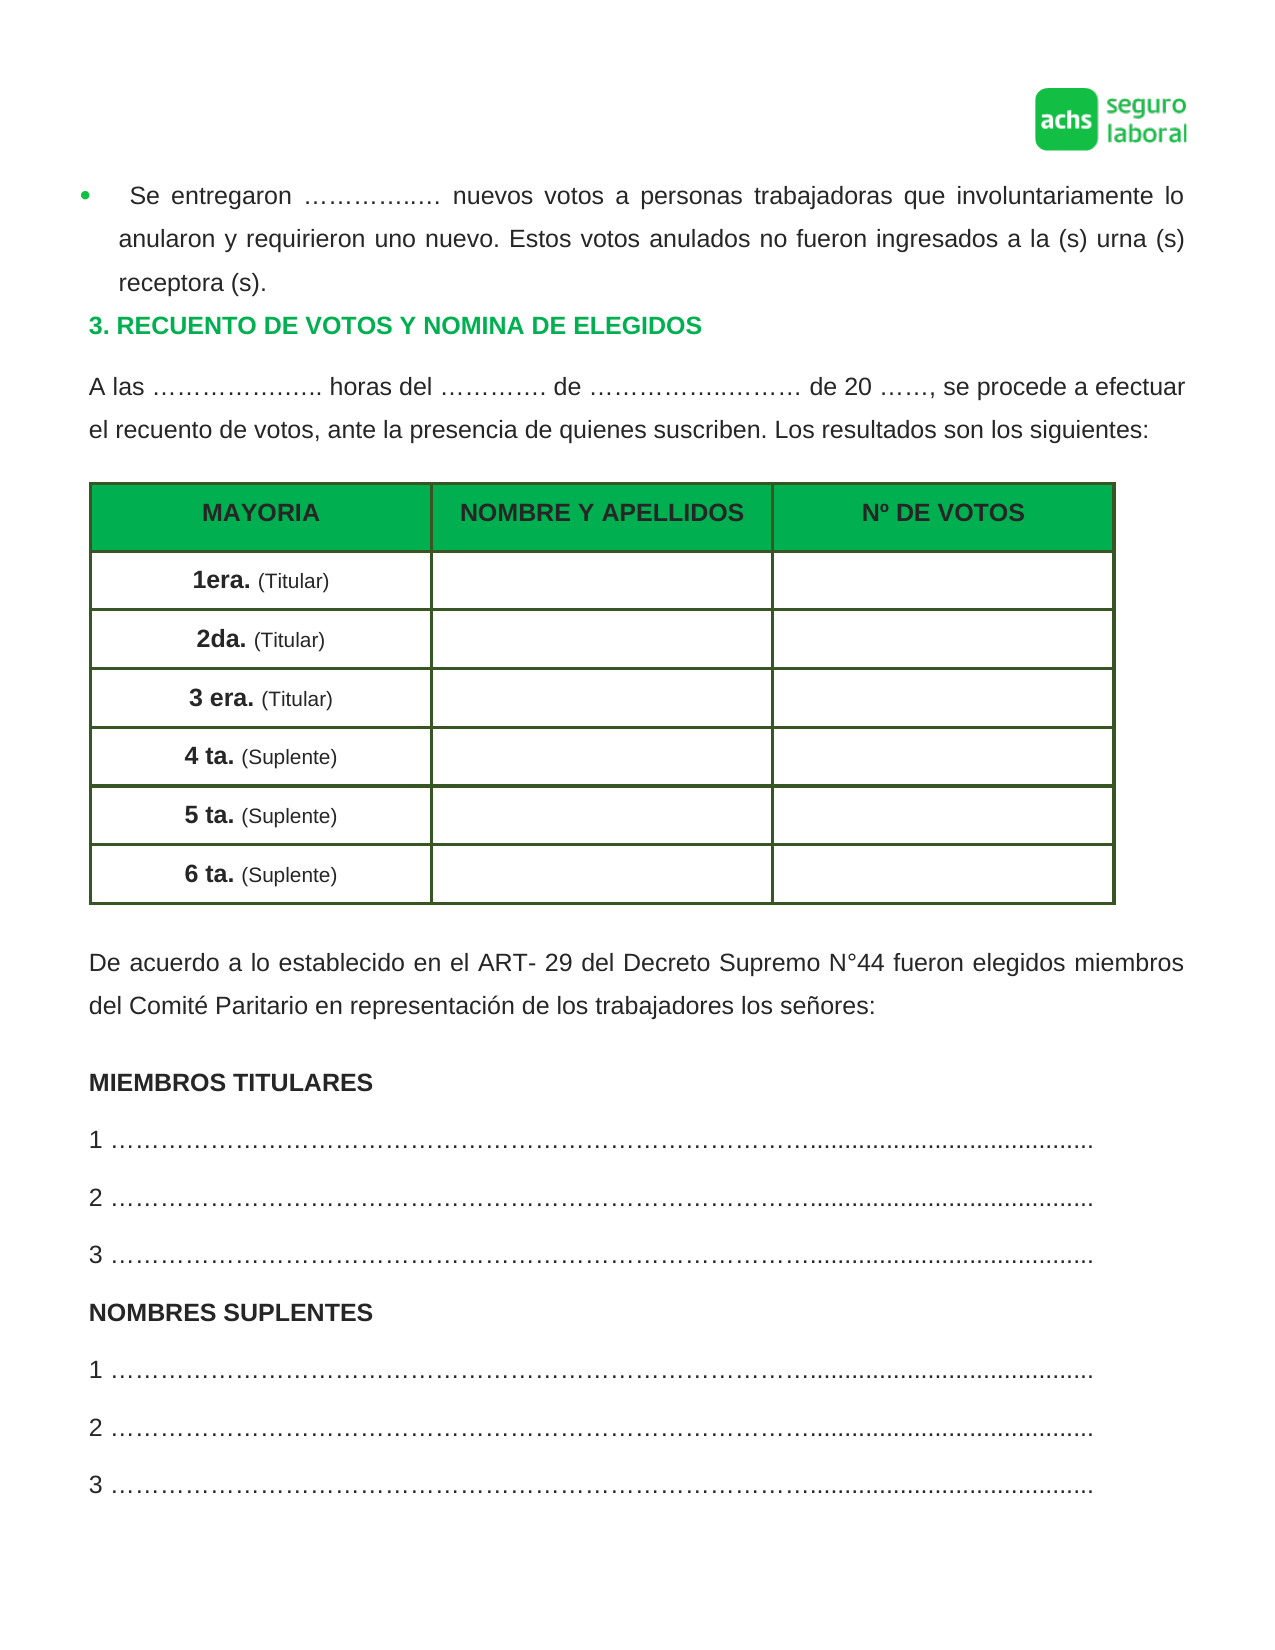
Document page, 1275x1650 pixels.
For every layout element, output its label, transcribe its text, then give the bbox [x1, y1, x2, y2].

table_cell [774, 846, 1112, 902]
picture [1035, 88, 1187, 151]
table_cell 1era. (Titular) [92, 553, 430, 608]
list Se entregaron …………..… nuevos votos a personas trabajadoras que involuntariamente lo anularon y requirieron uno nuevo. Estos votos anulados no fueron ingresados a la (s) urna (s) receptora (s). [81, 181, 1186, 296]
table_header NOMBRE Y APELLIDOS [433, 485, 771, 550]
table_header Nº DE VOTOS [774, 485, 1112, 550]
text 1 …………………………………………………………………………......................................... [89, 1355, 1186, 1384]
table_header MAYORIA [92, 485, 430, 550]
text De acuerdo a lo establecido en el ART- 29 del Decreto Supremo N°44 fueron elegidos miembros del Comité Paritario en representación de los trabajadores los señores: [89, 948, 1186, 1020]
table_cell 6 ta. (Suplente) [92, 846, 430, 902]
table_cell [774, 788, 1112, 843]
text 3 …………………………………………………………………………......................................... [89, 1470, 1186, 1499]
table_cell [433, 611, 771, 667]
text 3 …………………………………………………………………………......................................... [89, 1240, 1186, 1269]
text MIEMBROS TITULARES [89, 1068, 1186, 1096]
text NOMBRES SUPLENTES [89, 1298, 1186, 1326]
table_cell 3 era. (Titular) [92, 670, 430, 726]
text 2 …………………………………………………………………………......................................... [89, 1413, 1186, 1441]
table_cell [433, 846, 771, 902]
table_cell [774, 611, 1112, 667]
table_cell [774, 729, 1112, 784]
table_cell [774, 670, 1112, 726]
table_cell [774, 553, 1112, 608]
table_cell [433, 670, 771, 726]
text 3. RECUENTO DE VOTOS Y NOMINA DE ELEGIDOS [89, 311, 1186, 339]
table_cell 2da. (Titular) [92, 611, 430, 667]
table_cell 4 ta. (Suplente) [92, 729, 430, 784]
text A las …………….….. horas del …………. de ……………..……… de 20 ……, se procede a efectuar el recuento de votos, ante la presencia de quienes suscriben. Los resultados son los siguientes: [89, 372, 1186, 444]
table_cell [433, 553, 771, 608]
text 2 …………………………………………………………………………......................................... [89, 1183, 1186, 1211]
table_cell [433, 729, 771, 784]
table_cell [433, 788, 771, 843]
text 1 …………………………………………………………………………......................................... [89, 1125, 1186, 1154]
table_cell 5 ta. (Suplente) [92, 788, 430, 843]
